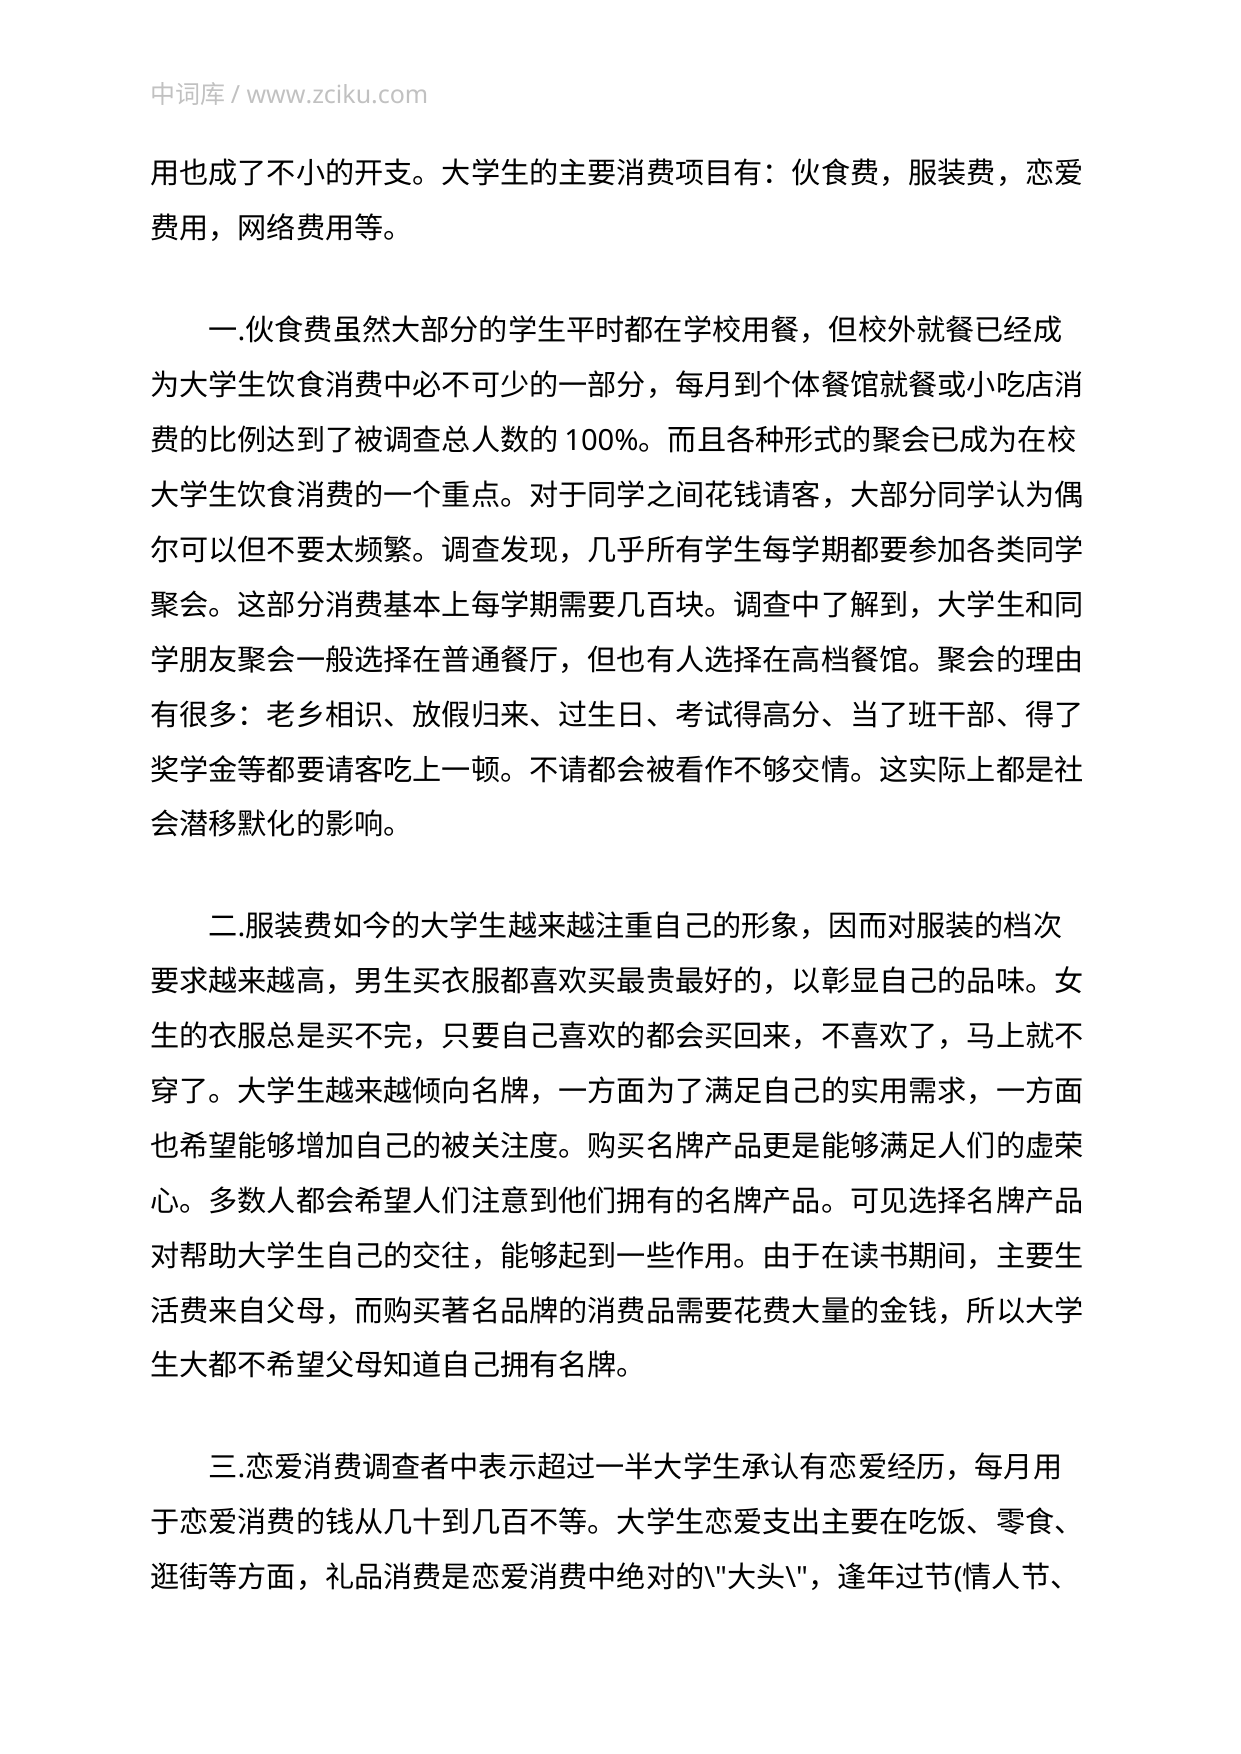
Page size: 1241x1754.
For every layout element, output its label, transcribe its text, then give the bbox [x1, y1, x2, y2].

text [150, 150, 1090, 247]
text 二.服装费如今的大学生越来越注重自己的形象，因而对服装的档次要求越来越高，男生买衣服都喜欢买最贵最好的，以彰显自己的品味。女生的衣服总是买不完，只要自己喜欢的都会买回来，不喜欢了，马上就不穿了。大学生越来越倾向名牌，一方面为了满足自己的实用需求，一方面也希望能够增加自己的被关注度。购买名牌产品更是能够满足人们的虚荣心。多数人都会希望人们注意到他们拥有的名牌产品。可见选择名牌产品对帮助大学生自己的交往，能够起到一些作用。由于在读书期间，主要生活费来自父母，而购买著名品牌的消费品需要花费大量的金钱，所以大学生大都不希望父母知道自己拥有名牌。 [150, 903, 1090, 1384]
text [150, 1444, 1090, 1596]
text 一.伙食费虽然大部分的学生平时都在学校用餐，但校外就餐已经成为大学生饮食消费中必不可少的一部分，每月到个体餐馆就餐或小吃店消费的比例达到了被调查总人数的100%。而且各种形式的聚会已成为在校大学生饮食消费的一个重点。对于同学之间花钱请客，大部分同学认为偶尔可以但不要太频繁。调查发现，几乎所有学生每学期都要参加各类同学聚会。这部分消费基本上每学期需要几百块。调查中了解到，大学生和同学朋友聚会一般选择在普通餐厅，但也有人选择在高档餐馆。聚会的理由有很多：老乡相识、放假归来、过生日、考试得高分、当了班干部、得了奖学金等都要请客吃上一顿。不请都会被看作不够交情。这实际上都是社会潜移默化的影响。 [150, 307, 1090, 843]
